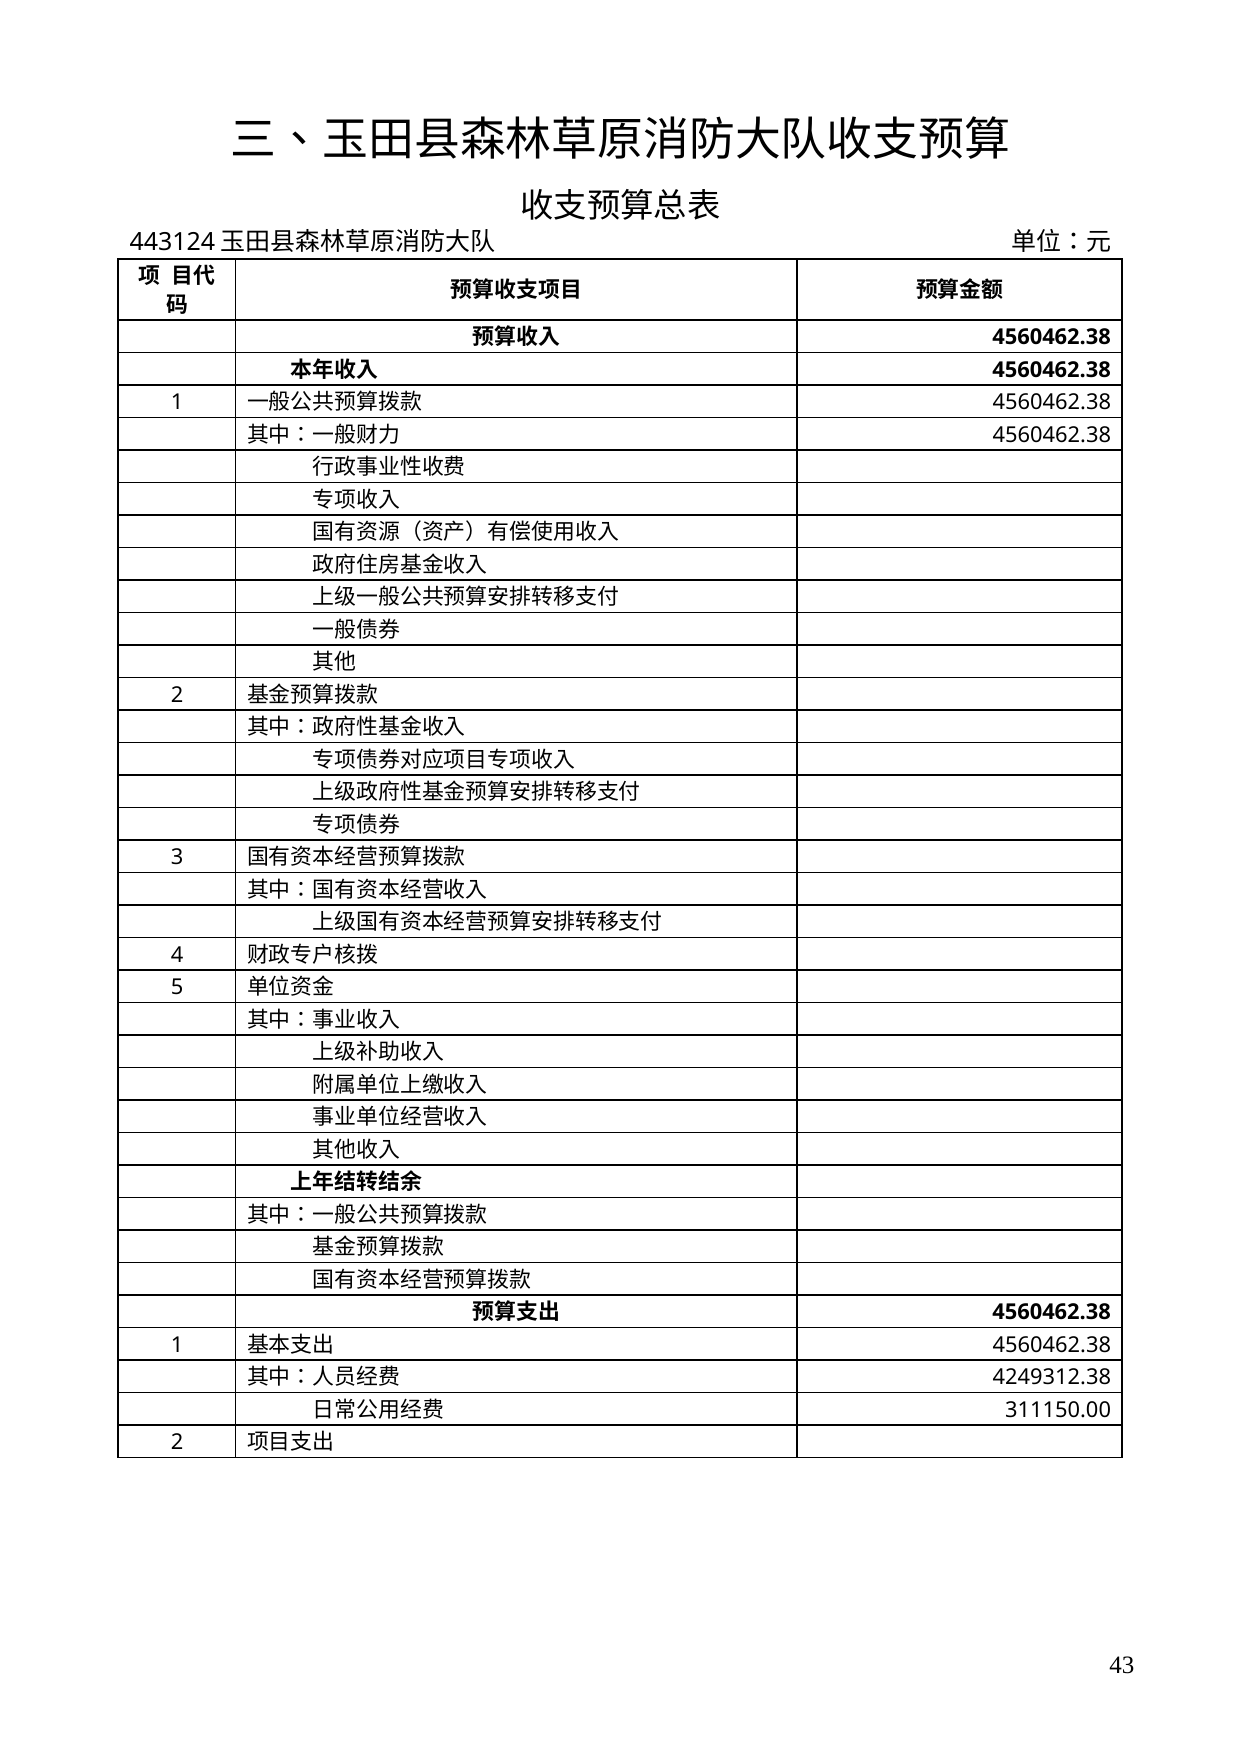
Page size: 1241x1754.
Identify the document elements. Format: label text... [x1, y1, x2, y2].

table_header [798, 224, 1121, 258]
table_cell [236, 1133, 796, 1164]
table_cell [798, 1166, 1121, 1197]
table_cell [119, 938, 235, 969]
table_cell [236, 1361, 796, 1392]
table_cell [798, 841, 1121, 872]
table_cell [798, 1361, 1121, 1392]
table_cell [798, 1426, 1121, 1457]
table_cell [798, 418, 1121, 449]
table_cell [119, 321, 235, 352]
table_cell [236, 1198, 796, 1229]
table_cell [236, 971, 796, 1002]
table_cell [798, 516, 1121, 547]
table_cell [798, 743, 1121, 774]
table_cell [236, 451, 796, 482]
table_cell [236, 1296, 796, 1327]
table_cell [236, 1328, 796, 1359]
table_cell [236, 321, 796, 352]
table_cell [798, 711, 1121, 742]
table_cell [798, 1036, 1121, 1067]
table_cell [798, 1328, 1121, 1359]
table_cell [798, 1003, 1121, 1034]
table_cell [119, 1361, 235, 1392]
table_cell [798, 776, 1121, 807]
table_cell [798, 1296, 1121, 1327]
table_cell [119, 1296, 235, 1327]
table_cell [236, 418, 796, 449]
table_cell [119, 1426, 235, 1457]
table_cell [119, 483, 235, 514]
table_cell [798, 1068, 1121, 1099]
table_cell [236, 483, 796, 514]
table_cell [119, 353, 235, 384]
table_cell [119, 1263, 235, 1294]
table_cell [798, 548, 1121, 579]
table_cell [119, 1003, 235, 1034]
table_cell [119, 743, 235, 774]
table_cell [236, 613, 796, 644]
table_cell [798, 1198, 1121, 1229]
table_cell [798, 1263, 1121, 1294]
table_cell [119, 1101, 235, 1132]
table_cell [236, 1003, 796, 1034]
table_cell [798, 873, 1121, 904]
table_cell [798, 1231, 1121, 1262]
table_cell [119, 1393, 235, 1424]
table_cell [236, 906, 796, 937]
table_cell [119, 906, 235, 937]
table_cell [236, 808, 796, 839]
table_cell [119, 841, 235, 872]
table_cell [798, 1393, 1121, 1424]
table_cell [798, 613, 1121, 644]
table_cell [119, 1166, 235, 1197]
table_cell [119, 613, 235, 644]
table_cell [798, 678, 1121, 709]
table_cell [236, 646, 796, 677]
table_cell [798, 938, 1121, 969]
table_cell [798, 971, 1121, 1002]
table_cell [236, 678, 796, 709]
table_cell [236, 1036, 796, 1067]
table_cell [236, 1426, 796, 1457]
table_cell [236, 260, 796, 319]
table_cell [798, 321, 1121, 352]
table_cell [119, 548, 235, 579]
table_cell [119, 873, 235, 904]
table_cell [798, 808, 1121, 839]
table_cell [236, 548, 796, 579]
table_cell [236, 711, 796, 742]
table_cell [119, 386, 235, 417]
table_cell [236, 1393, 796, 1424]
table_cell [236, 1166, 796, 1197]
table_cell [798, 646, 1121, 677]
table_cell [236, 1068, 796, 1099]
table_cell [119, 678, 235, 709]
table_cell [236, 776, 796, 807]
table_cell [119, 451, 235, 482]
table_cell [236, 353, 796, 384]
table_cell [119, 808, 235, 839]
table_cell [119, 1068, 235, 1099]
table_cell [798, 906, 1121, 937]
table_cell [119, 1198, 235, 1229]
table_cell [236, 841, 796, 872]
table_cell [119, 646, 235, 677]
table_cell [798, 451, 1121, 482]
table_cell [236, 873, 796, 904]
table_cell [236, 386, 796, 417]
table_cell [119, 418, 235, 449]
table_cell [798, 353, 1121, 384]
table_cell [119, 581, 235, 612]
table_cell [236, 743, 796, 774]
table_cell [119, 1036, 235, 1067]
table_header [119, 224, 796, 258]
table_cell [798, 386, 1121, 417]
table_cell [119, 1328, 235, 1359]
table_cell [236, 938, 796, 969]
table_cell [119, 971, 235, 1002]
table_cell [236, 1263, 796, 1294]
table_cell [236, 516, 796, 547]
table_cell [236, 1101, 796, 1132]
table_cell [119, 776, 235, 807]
text 三、玉田县森林草原消防大队收支预算 [106, 106, 1134, 169]
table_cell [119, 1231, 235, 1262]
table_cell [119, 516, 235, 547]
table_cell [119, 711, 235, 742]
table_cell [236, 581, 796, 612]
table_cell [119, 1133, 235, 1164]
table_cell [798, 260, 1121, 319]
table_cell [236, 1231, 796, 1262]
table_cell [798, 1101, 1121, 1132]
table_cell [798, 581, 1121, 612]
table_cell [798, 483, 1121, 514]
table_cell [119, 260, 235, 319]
text 收支预算总表 [106, 197, 1134, 222]
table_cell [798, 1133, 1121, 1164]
